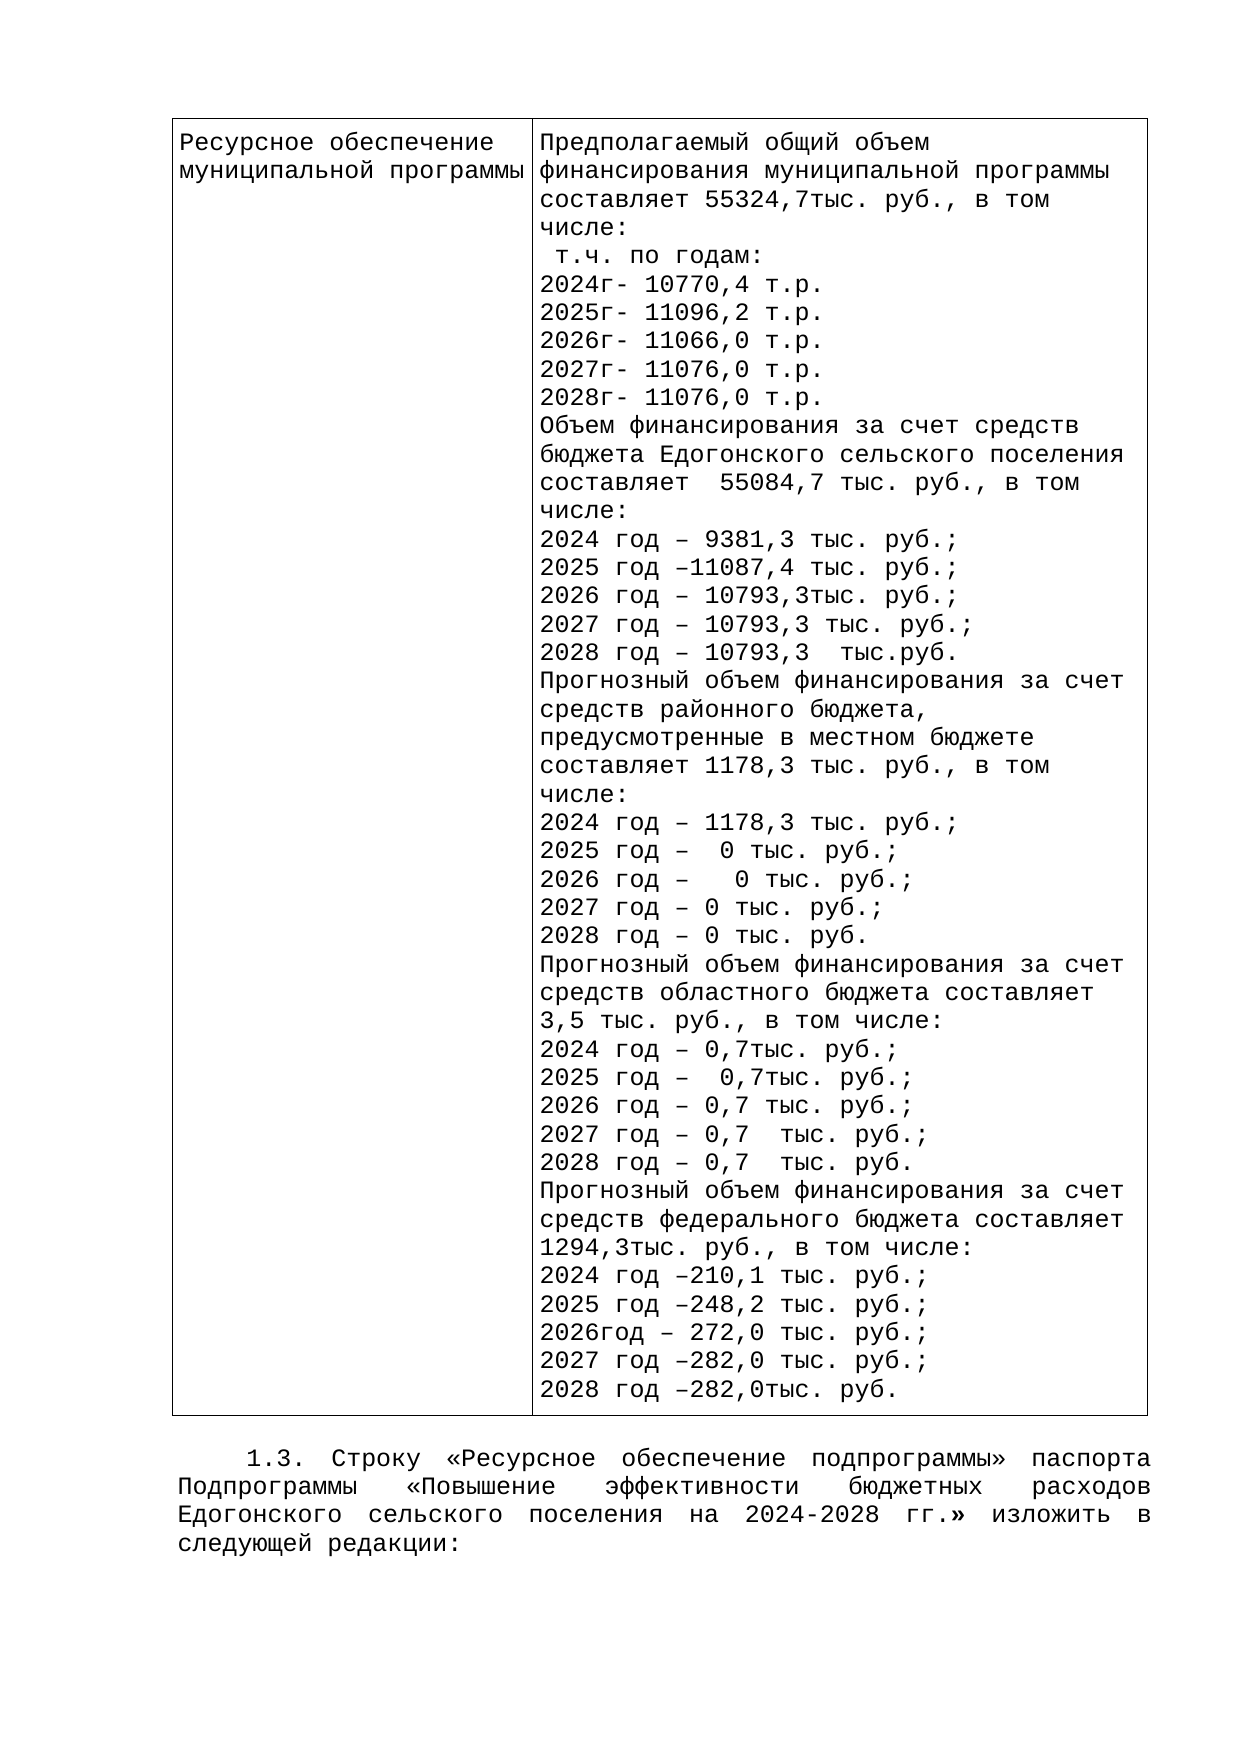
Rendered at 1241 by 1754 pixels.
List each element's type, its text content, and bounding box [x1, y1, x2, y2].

text 1.3. Строку «Ресурсное обеспечение подпрограммы» паспорта Подпрограммы «Повышение эффективности бюджетных расходов Едогонского сельского поселения на 2024-2028 гг.» изложить в следующей редакции: [177, 1445, 1152, 1558]
table_header Ресурсное обеспечение муниципальной программы [173, 119, 532, 1415]
table_header Предполагаемый общий объем финансирования муниципальной программы составляет 55324,7тыс. руб., в том числе: т.ч. по годам: 2024г- 10770,4 т.р. 2025г- 11096,2 т.р. 2026г- 11066,0 т.р. 2027г- 11076,0 т.р. 2028г- 11076,0 т.р. Объем финансирования за счет средств бюджета Едогонского сельского поселения составляет 55084,7 тыс. руб., в том числе: 2024 год – 9381,3 тыс. руб.; 2025 год –11087,4 тыс. руб.; 2026 год – 10793,3тыс. руб.; 2027 год – 10793,3 тыс. руб.; 2028 год – 10793,3 тыс.руб. Прогнозный объем финансирования за счет средств районного бюджета, предусмотренные в местном бюджете составляет 1178,3 тыс. руб., в том числе: 2024 год – 1178,3 тыс. руб.; 2025 год – 0 тыс. руб.; 2026 год – 0 тыс. руб.; 2027 год – 0 тыс. руб.; 2028 год – 0 тыс. руб. Прогнозный объем финансирования за счет средств областного бюджета составляет 3,5 тыс. руб., в том числе: 2024 год – 0,7тыс. руб.; 2025 год – 0,7тыс. руб.; 2026 год – 0,7 тыс. руб.; 2027 год – 0,7 тыс. руб.; 2028 год – 0,7 тыс. руб. Прогнозный объем финансирования за счет средств федерального бюджета составляет 1294,3тыс. руб., в том числе: 2024 год –210,1 тыс. руб.; 2025 год –248,2 тыс. руб.; 2026год – 272,0 тыс. руб.; 2027 год –282,0 тыс. руб.; 2028 год –282,0тыс. руб. [533, 119, 1147, 1415]
